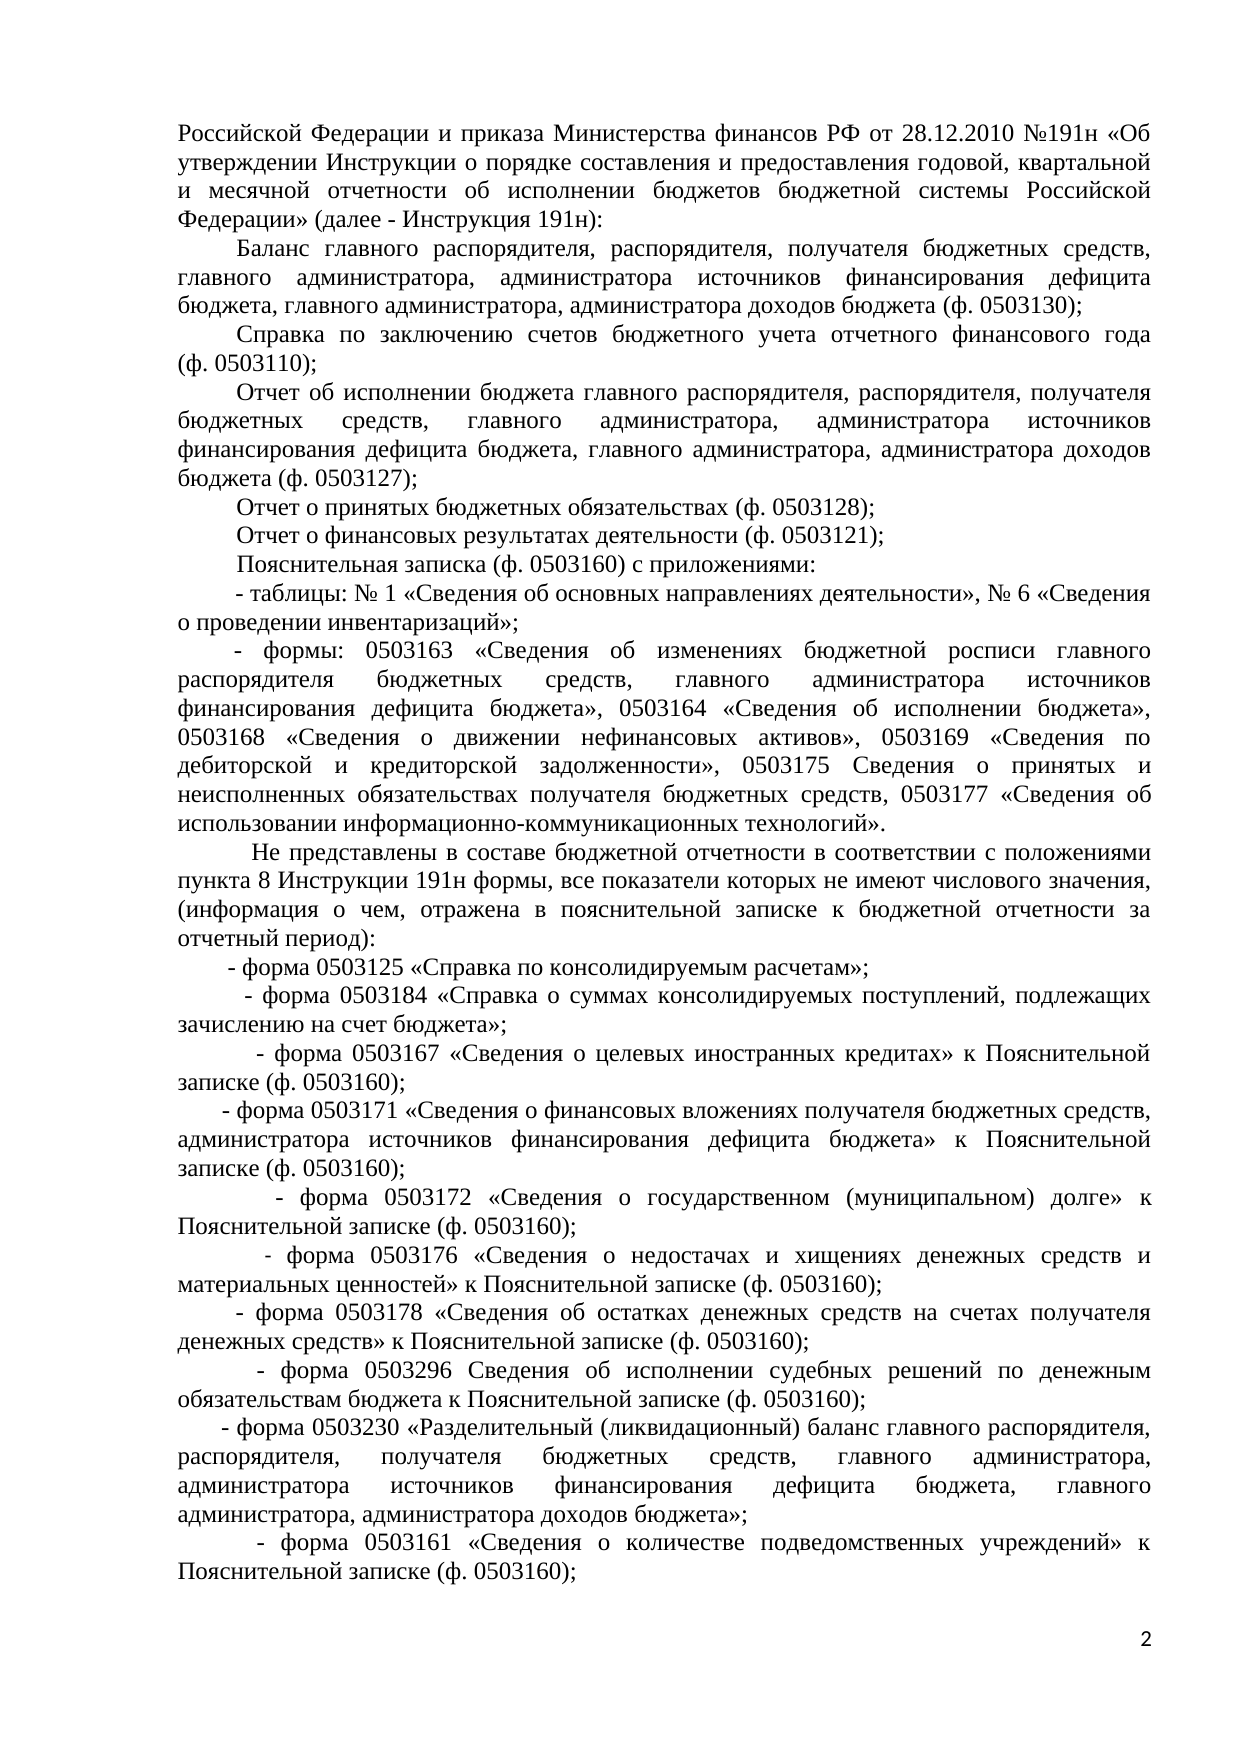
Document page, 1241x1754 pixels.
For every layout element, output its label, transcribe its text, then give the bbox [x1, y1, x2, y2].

text - форма 0503230 «Разделительный (ликвидационный) баланс главного распорядителя, распорядителя, получателя бюджетных средств, главного администратора, администратора источников финансирования дефицита бюджета, главного администратора, администратора доходов бюджета»; [177, 1412, 1152, 1527]
text - форма 0503296 Сведения об исполнении судебных решений по денежным обязательствам бюджета к Пояснительной записке (ф. 0503160); [177, 1355, 1152, 1412]
text - форма 0503178 «Сведения об остатках денежных средств на счетах получателя денежных средств» к Пояснительной записке (ф. 0503160); [177, 1297, 1152, 1355]
text - форма 0503184 «Справка о суммах консолидируемых поступлений, подлежащих зачислению на счет бюджета»; [177, 981, 1152, 1038]
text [177, 118, 1152, 233]
text Справка по заключению счетов бюджетного учета отчетного финансового года (ф. 0503110); [177, 319, 1152, 377]
text Не представлены в составе бюджетной отчетности в соответствии с положениями пункта 8 Инструкции 191н формы, все показатели которых не имеют числового значения, (информация о чем, отражена в пояснительной записке к бюджетной отчетности за отчетный период): [177, 837, 1152, 952]
text Пояснительная записка (ф. 0503160) с приложениями: [177, 549, 1152, 578]
text - форма 0503176 «Сведения о недостачах и хищениях денежных средств и материальных ценностей» к Пояснительной записке (ф. 0503160); [177, 1240, 1152, 1297]
text Отчет об исполнении бюджета главного распорядителя, распорядителя, получателя бюджетных средств, главного администратора, администратора источников финансирования дефицита бюджета, главного администратора, администратора доходов бюджета (ф. 0503127); [177, 377, 1152, 492]
text Отчет о принятых бюджетных обязательствах (ф. 0503128); [177, 492, 1152, 521]
text - форма 0503125 «Справка по консолидируемым расчетам»; [177, 952, 1152, 981]
text - форма 0503161 «Сведения о количестве подведомственных учреждений» к Пояснительной записке (ф. 0503160); [177, 1527, 1152, 1585]
text - форма 0503172 «Сведения о государственном (муниципальном) долге» к Пояснительной записке (ф. 0503160); [177, 1182, 1152, 1240]
text - форма 0503167 «Сведения о целевых иностранных кредитах» к Пояснительной записке (ф. 0503160); [177, 1038, 1152, 1096]
text - таблицы: № 1 «Сведения об основных направлениях деятельности», № 6 «Сведения о проведении инвентаризаций»; [177, 578, 1152, 636]
text - форма 0503171 «Сведения о финансовых вложениях получателя бюджетных средств, администратора источников финансирования дефицита бюджета» к Пояснительной записке (ф. 0503160); [177, 1096, 1152, 1182]
text Баланс главного распорядителя, распорядителя, получателя бюджетных средств, главного администратора, администратора источников финансирования дефицита бюджета, главного администратора, администратора доходов бюджета (ф. 0503130); [177, 233, 1152, 319]
text Отчет о финансовых результатах деятельности (ф. 0503121); [177, 521, 1152, 549]
text - формы: 0503163 «Сведения об изменениях бюджетной росписи главного распорядителя бюджетных средств, главного администратора источников финансирования дефицита бюджета», 0503164 «Сведения об исполнении бюджета», 0503168 «Сведения о движении нефинансовых активов», 0503169 «Сведения по дебиторской и кредиторской задолженности», 0503175 Сведения о принятых и неисполненных обязательствах получателя бюджетных средств, 0503177 «Сведения об использовании информационно-коммуникационных технологий». [177, 636, 1152, 837]
